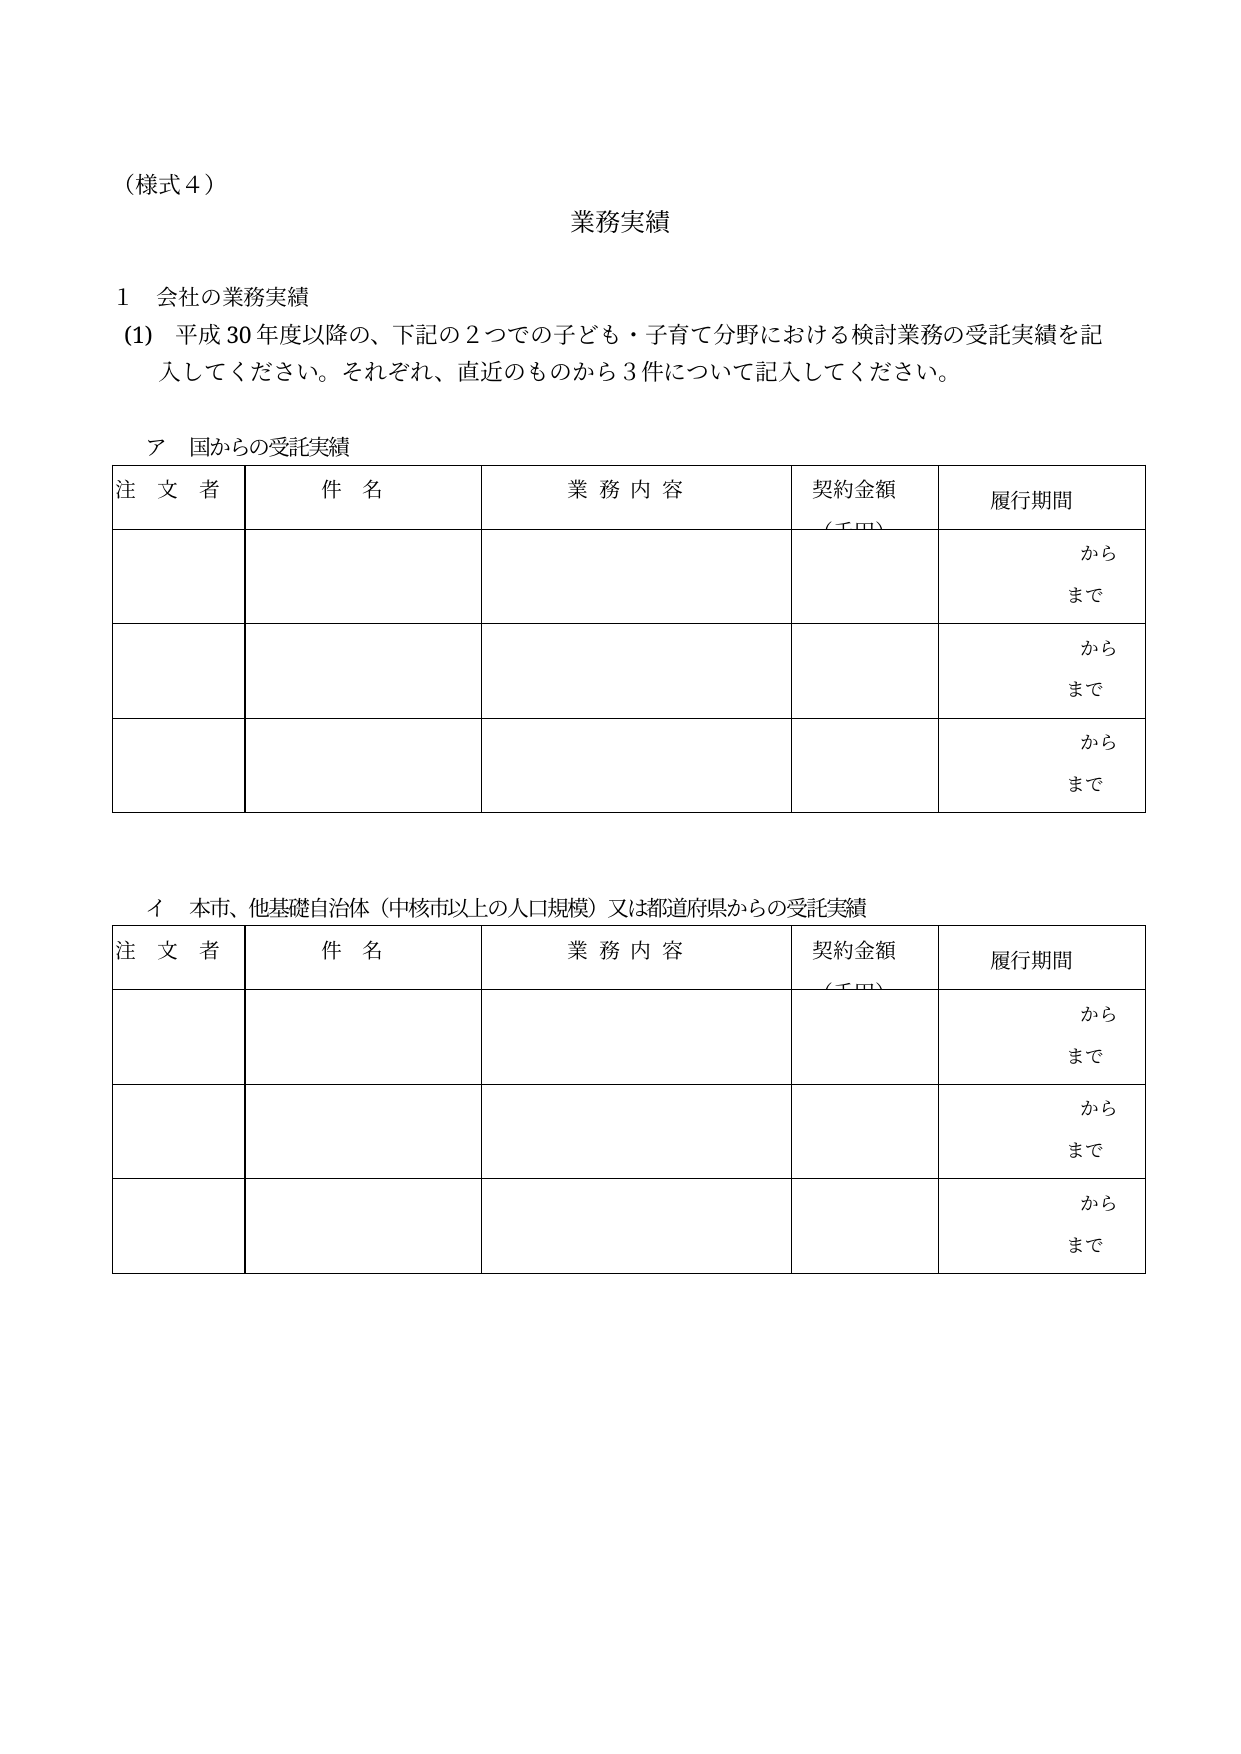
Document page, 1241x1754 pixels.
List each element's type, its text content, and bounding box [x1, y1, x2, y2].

table_header 履行期間 [939, 466, 1145, 528]
table_cell [246, 530, 481, 623]
table_cell [113, 1179, 244, 1273]
table_header 業 務 内 容 [482, 926, 791, 989]
table_cell から まで [939, 624, 1145, 717]
table_cell [246, 990, 481, 1084]
table_cell から まで [939, 719, 1145, 812]
table_cell から まで [939, 1179, 1145, 1273]
table_cell [482, 719, 791, 812]
text ア 国からの受託実績 [112, 427, 1128, 464]
text （様式４） [112, 164, 1128, 202]
table_cell [792, 990, 938, 1084]
text イ 本市、他基礎自治体（中核市以上の人口規模）又は都道府県からの受託実績 [112, 888, 1128, 925]
table_cell [113, 719, 244, 812]
table_cell [482, 990, 791, 1084]
table_cell から まで [939, 1085, 1145, 1178]
table_header 注 文 者 [113, 466, 244, 528]
table_cell [113, 624, 244, 717]
table_cell [113, 1085, 244, 1178]
table_cell から まで [939, 530, 1145, 623]
table_cell [792, 1085, 938, 1178]
table_header 件 名 [246, 466, 481, 528]
table_cell [246, 1179, 481, 1273]
table_cell から まで [939, 990, 1145, 1084]
table_cell [113, 990, 244, 1084]
table_header 履行期間 [939, 926, 1145, 989]
table_cell [246, 719, 481, 812]
table_cell [482, 1179, 791, 1273]
table_cell [792, 719, 938, 812]
table_header 業 務 内 容 [482, 466, 791, 528]
table_cell [792, 1179, 938, 1273]
text 入してください。それぞれ、直近のものから３件について記入してください。 [112, 352, 1128, 389]
table_cell [482, 1085, 791, 1178]
table_cell [246, 1085, 481, 1178]
table_cell [113, 530, 244, 623]
text １ 会社の業務実績 [112, 277, 1128, 314]
table_header 契約金額 （千円） [792, 926, 938, 989]
table_cell [482, 530, 791, 623]
text (1) 平成30年度以降の、下記の２つでの子ども・子育て分野における検討業務の受託実績を記 [112, 314, 1128, 352]
table_header 件 名 [246, 926, 481, 989]
table_cell [246, 624, 481, 717]
table_cell [482, 624, 791, 717]
table_header 注 文 者 [113, 926, 244, 989]
table_cell [792, 530, 938, 623]
table_header 契約金額 （千円） [792, 466, 938, 528]
text 業務実績 [112, 202, 1128, 239]
table_cell [792, 624, 938, 717]
